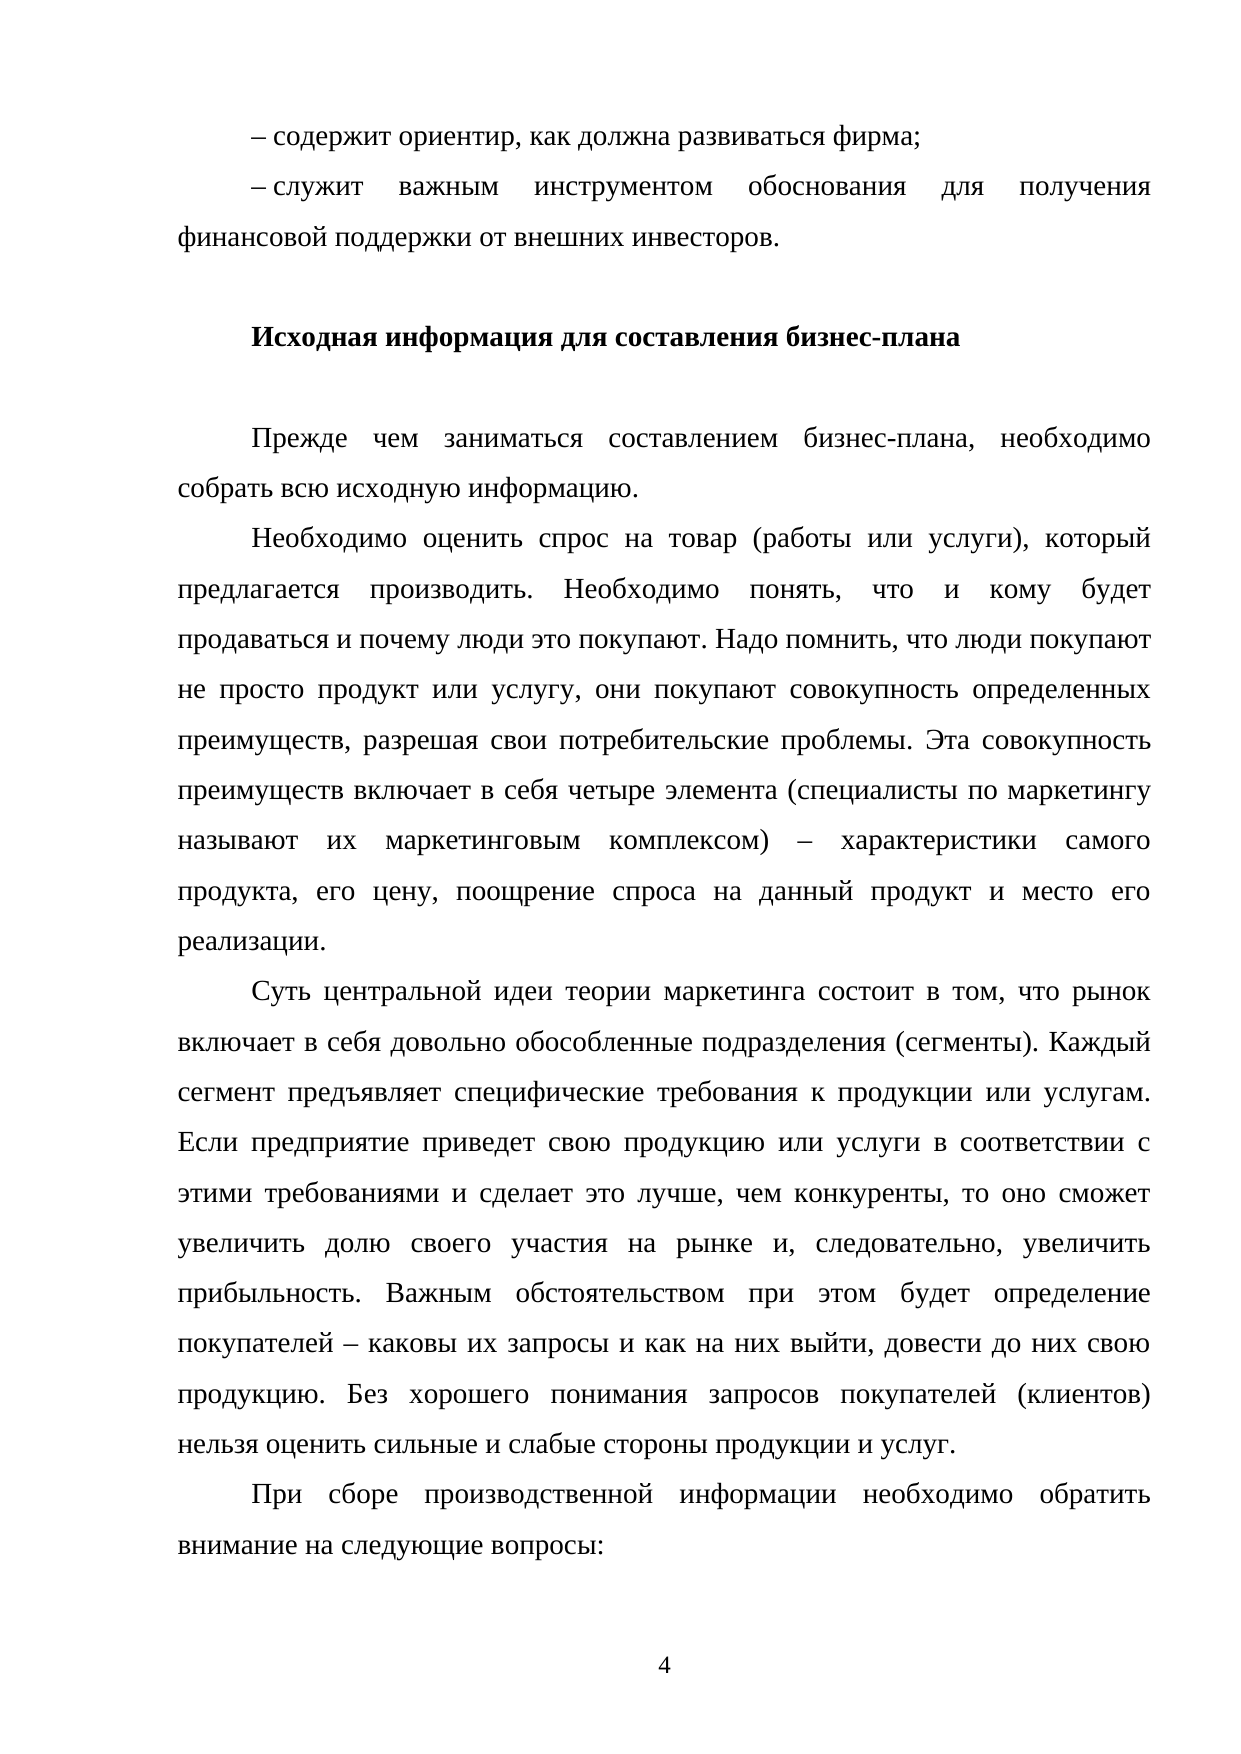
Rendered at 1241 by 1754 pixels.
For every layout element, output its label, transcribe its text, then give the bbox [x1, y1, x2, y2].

text Суть центральной идеи теории маркетинга состоит в том, что рынок включает в себя довольно обособленные подразделения (сегменты). Каждый сегмент предъявляет специфические требования к продукции или услугам. Если предприятие приведет свою продукцию или услуги в соответствии с этими требованиями и сделает это лучше, чем конкуренты, то оно сможет увеличить долю своего участия на рынке и, следовательно, увеличить прибыльность. Важным обстоятельством при этом будет определение покупателей – каковы их запросы и как на них выйти, довести до них свою продукцию. Без хорошего понимания запросов покупателей (клиентов) нельзя оценить сильные и слабые стороны продукции и услуг. [177, 973, 1152, 1460]
text Исходная информация для составления бизнес-плана [177, 319, 1152, 353]
text – служит важным инструментом обоснования для получения финансовой поддержки от внешних инвесторов. [177, 168, 1152, 252]
text Необходимо оценить спрос на товар (работы или услуги), который предлагается производить. Необходимо понять, что и кому будет продаваться и почему люди это покупают. Надо помнить, что люди покупают не просто продукт или услугу, они покупают совокупность определенных преимуществ, разрешая свои потребительские проблемы. Эта совокупность преимуществ включает в себя четыре элемента (специалисты по маркетингу называют их маркетинговым комплексом) – характеристики самого продукта, его цену, поощрение спроса на данный продукт и место его реализации. [177, 521, 1152, 957]
text При сборе производственной информации необходимо обратить внимание на следующие вопросы: [177, 1477, 1152, 1560]
text Прежде чем заниматься составлением бизнес-плана, необходимо собрать всю исходную информацию. [177, 420, 1152, 504]
text – содержит ориентир, как должна развиваться фирма; [177, 118, 1152, 152]
